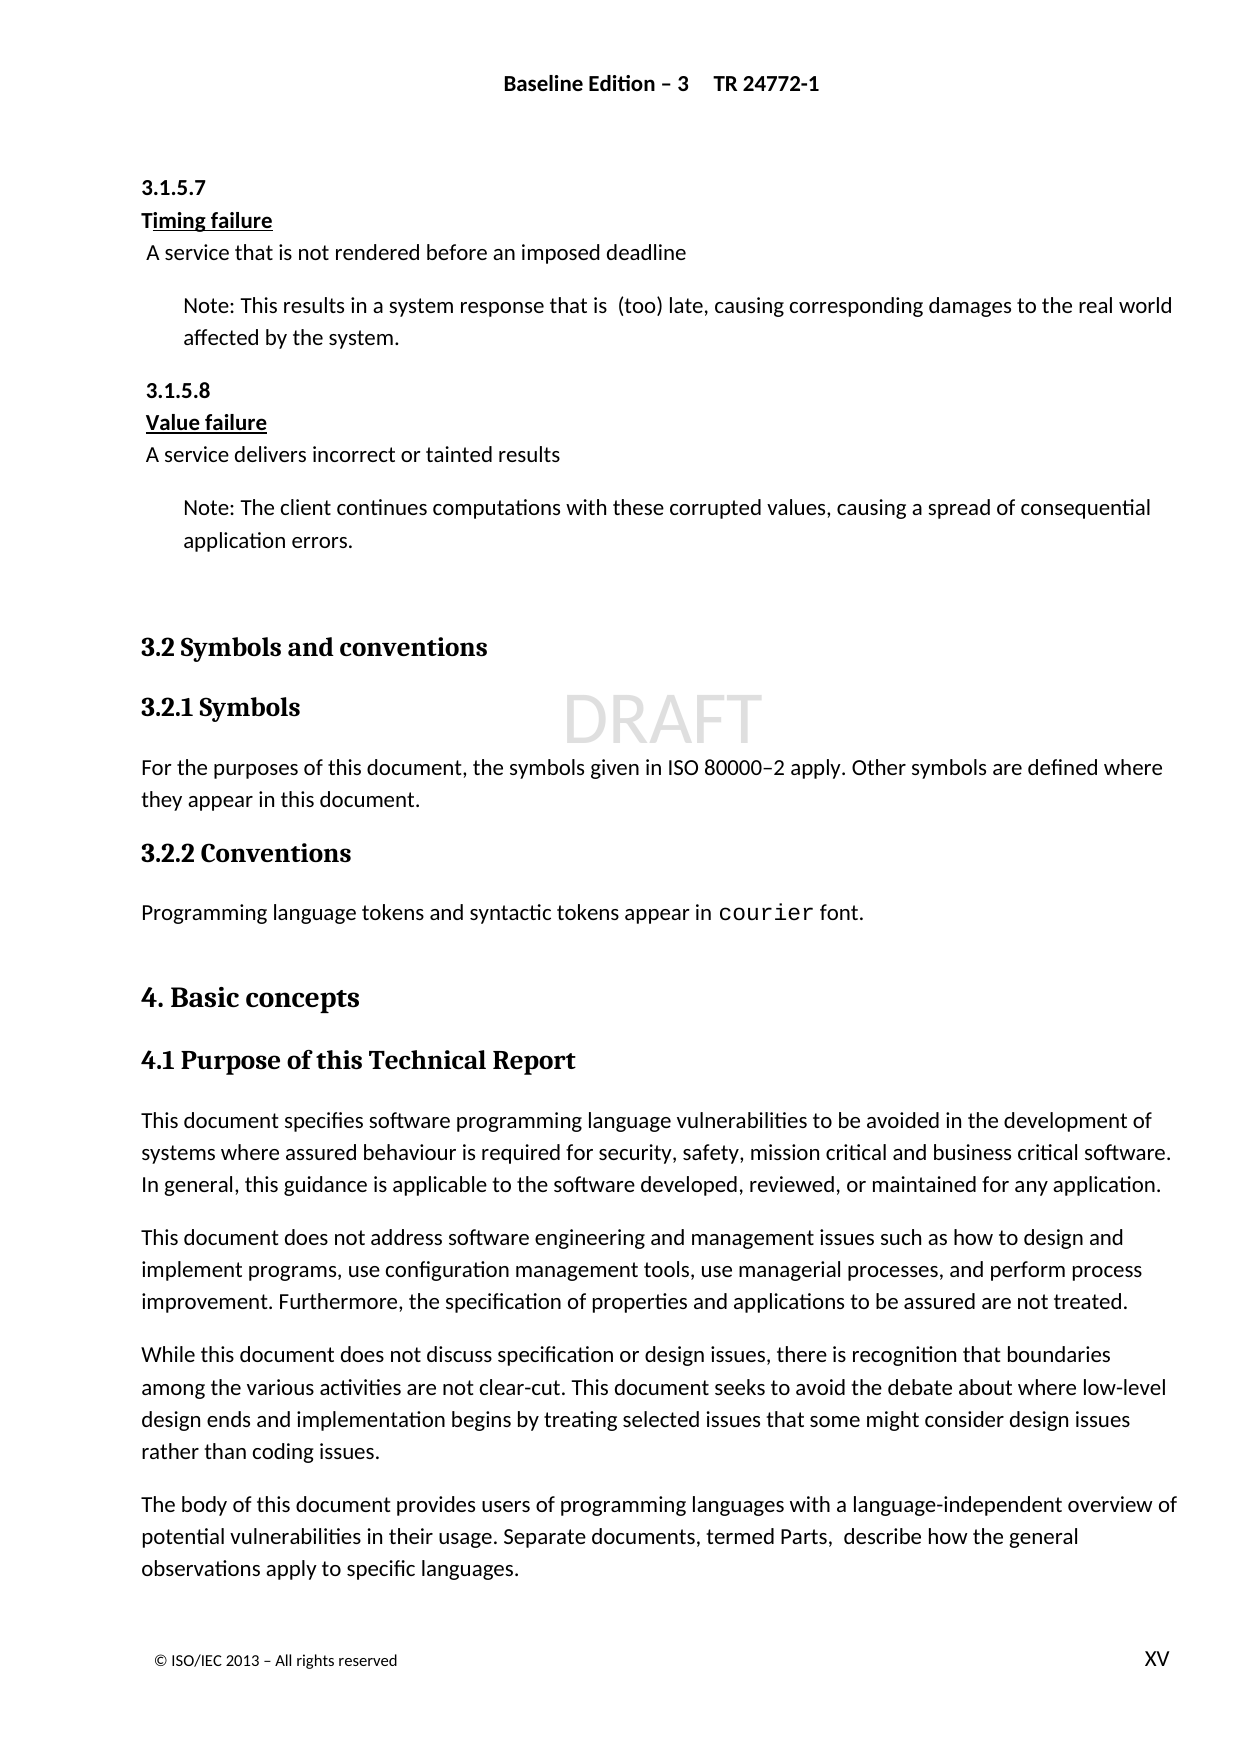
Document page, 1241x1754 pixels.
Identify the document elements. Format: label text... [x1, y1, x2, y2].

text This document specifies software programming language vulnerabilities to be avoided in the development of systems where assured behaviour is required for security, safety, mission critical and business critical software. In general, this guidance is applicable to the software developed, reviewed, or maintained for any application. [141, 1106, 1182, 1198]
text 3.1.5.7 Timing failure A service that is not rendered before an imposed deadline [141, 173, 1182, 266]
text The body of this document provides users of programming languages with a language-independent overview of potential vulnerabilities in their usage. Separate documents, termed Parts, describe how the general observations apply to specific languages. [141, 1490, 1182, 1582]
text Note: This results in a system response that is (too) late, causing corresponding damages to the real world affected by the system. [183, 291, 1182, 351]
text This document does not address software engineering and management issues such as how to design and implement programs, use configuration management tools, use managerial processes, and perform process improvement. Furthermore, the specification of properties and applications to be assured are not treated. [141, 1223, 1182, 1316]
text 3.1.5.8 Value failure A service delivers incorrect or tainted results [146, 376, 1182, 468]
text For the purposes of this document, the symbols given in ISO 80000–2 apply. Other symbols are defined where they appear in this document. [141, 753, 1182, 813]
text Note: The client continues computations with these corrupted values, causing a spread of consequential application errors. [183, 493, 1182, 554]
text Programming language tokens and syntactic tokens appear in courier font. [141, 898, 1182, 927]
subtitle 4.1 Purpose of this Technical Report [141, 1045, 1182, 1076]
subtitle 3.2 Symbols and conventions [141, 632, 1182, 663]
subtitle 4. Basic concepts [141, 981, 1182, 1015]
subtitle 3.2.2 Conventions [141, 838, 1182, 869]
text While this document does not discuss specification or design issues, there is recognition that boundaries among the various activities are not clear-cut. This document seeks to avoid the debate about where low-level design ends and implementation begins by treating selected issues that some might consider design issues rather than coding issues. [141, 1341, 1182, 1465]
subtitle 3.2.1 Symbols [141, 692, 1182, 724]
